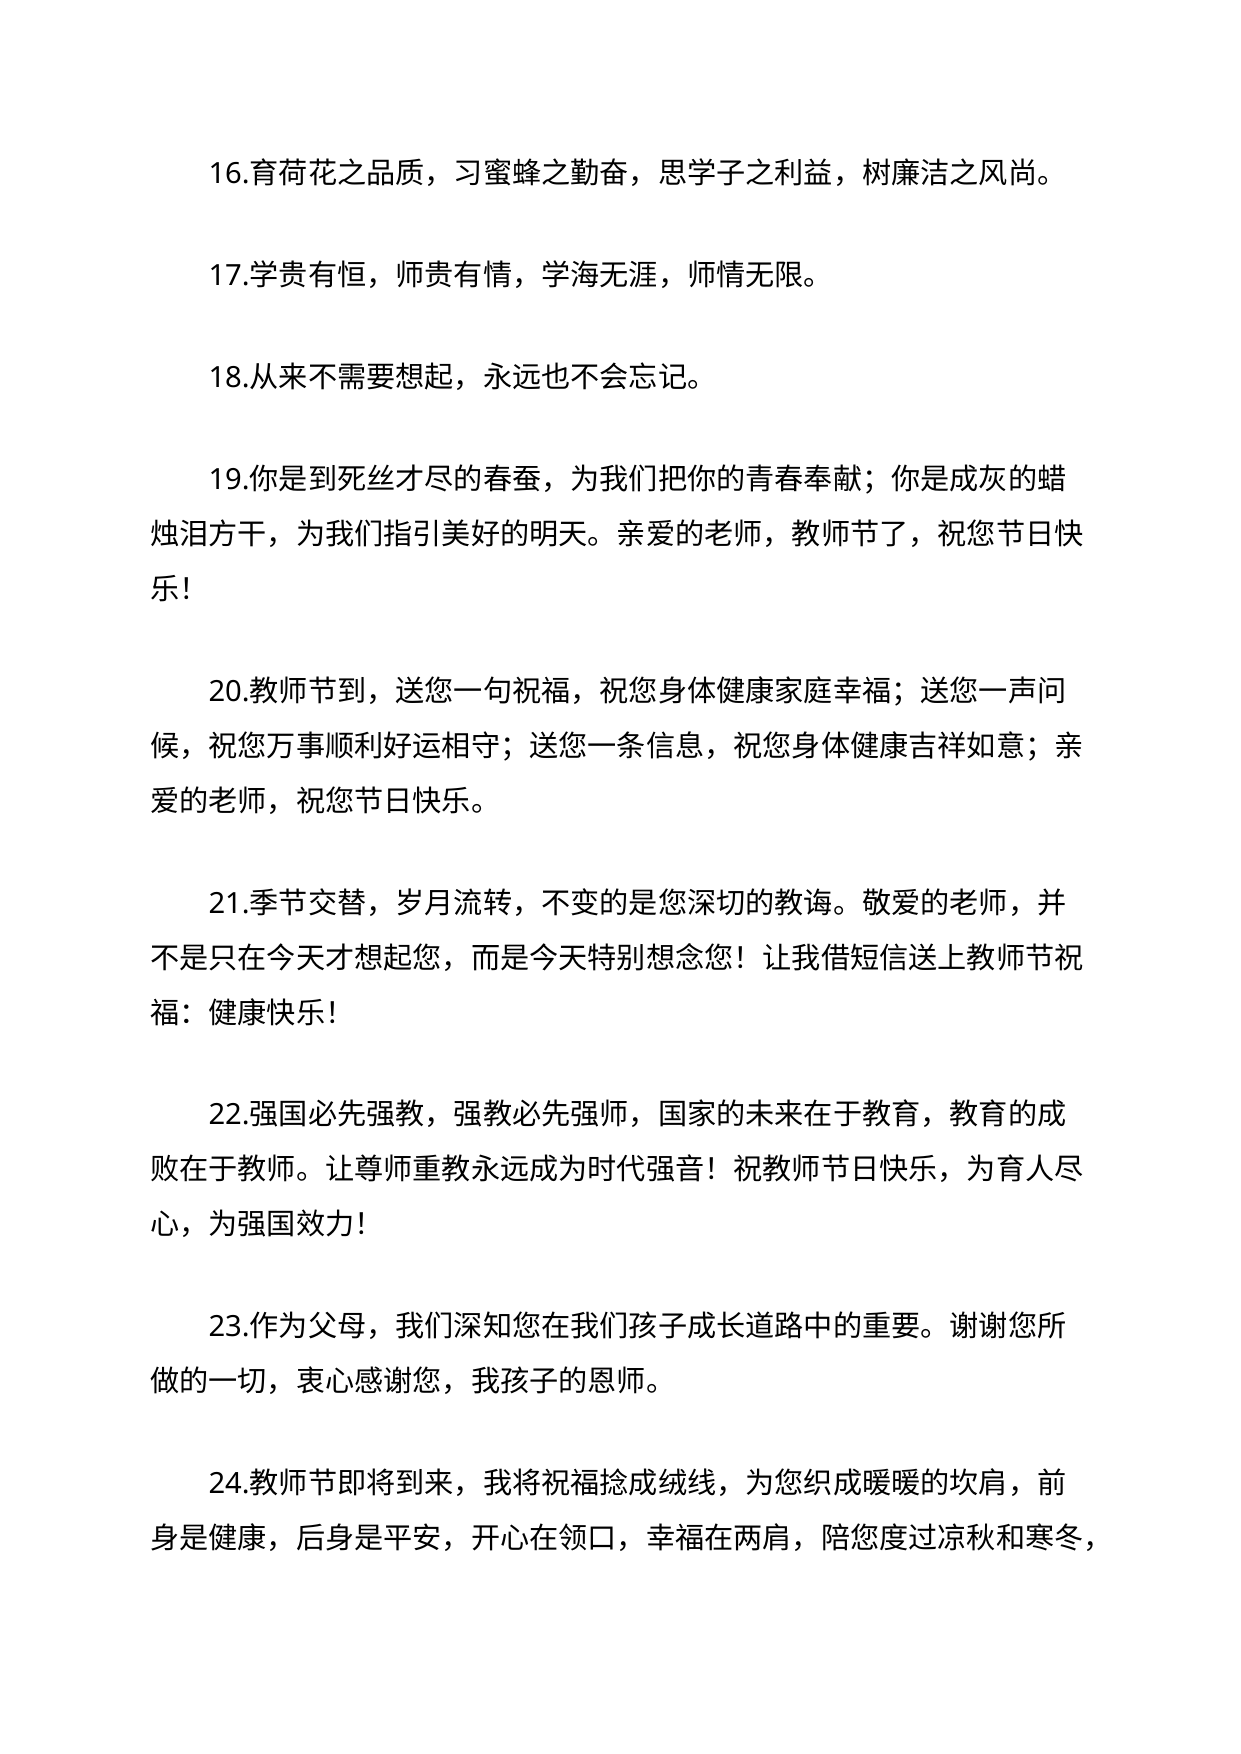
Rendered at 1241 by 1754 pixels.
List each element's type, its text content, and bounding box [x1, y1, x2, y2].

text 21.季节交替，岁月流转，不变的是您深切的教诲。敬爱的老师，并不是只在今天才想起您，而是今天特别想念您！让我借短信送上教师节祝福：健康快乐！ [150, 879, 1090, 1031]
text 18.从来不需要想起，永远也不会忘记。 [150, 354, 1090, 396]
text 23.作为父母，我们深知您在我们孩子成长道路中的重要。谢谢您所做的一切，衷心感谢您，我孩子的恩师。 [150, 1303, 1090, 1400]
text 20.教师节到，送您一句祝福，祝您身体健康家庭幸福；送您一声问候，祝您万事顺利好运相守；送您一条信息，祝您身体健康吉祥如意；亲爱的老师，祝您节日快乐。 [150, 668, 1090, 820]
text 19.你是到死丝才尽的春蚕，为我们把你的青春奉献；你是成灰的蜡烛泪方干，为我们指引美好的明天。亲爱的老师，教师节了，祝您节日快乐！ [150, 456, 1090, 608]
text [150, 1459, 1090, 1557]
text 22.强国必先强教，强教必先强师，国家的未来在于教育，教育的成败在于教师。让尊师重教永远成为时代强音！祝教师节日快乐，为育人尽心，为强国效力！ [150, 1091, 1090, 1243]
text 16.育荷花之品质，习蜜蜂之勤奋，思学子之利益，树廉洁之风尚。 [150, 150, 1090, 192]
text 17.学贵有恒，师贵有情，学海无涯，师情无限。 [150, 252, 1090, 294]
